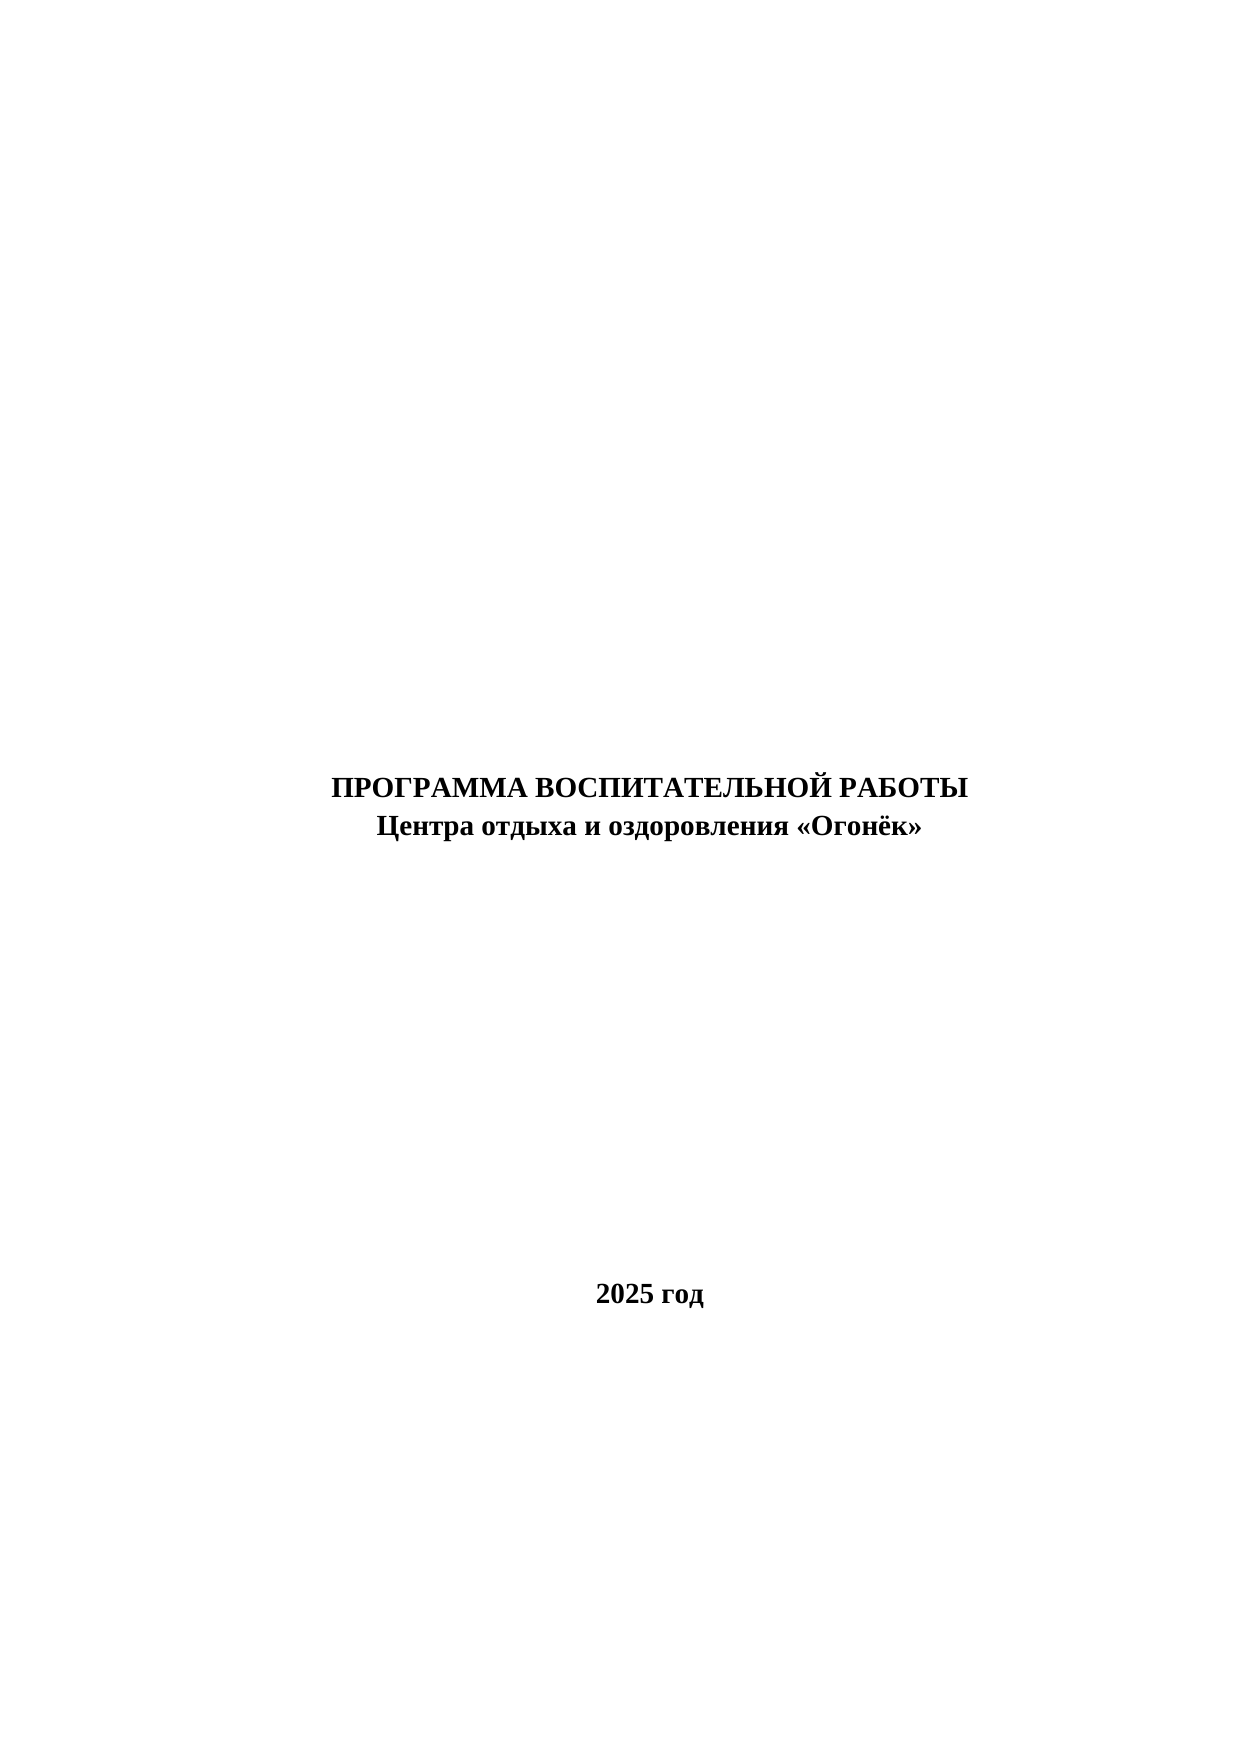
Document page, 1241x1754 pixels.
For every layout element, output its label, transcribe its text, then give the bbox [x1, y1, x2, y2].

text Центра отдыха и оздоровления «Огонёк» [118, 808, 1181, 842]
text ПРОГРАММА ВОСПИТАТЕЛЬНОЙ РАБОТЫ [118, 770, 1181, 803]
text 2025 год [118, 1276, 1181, 1310]
